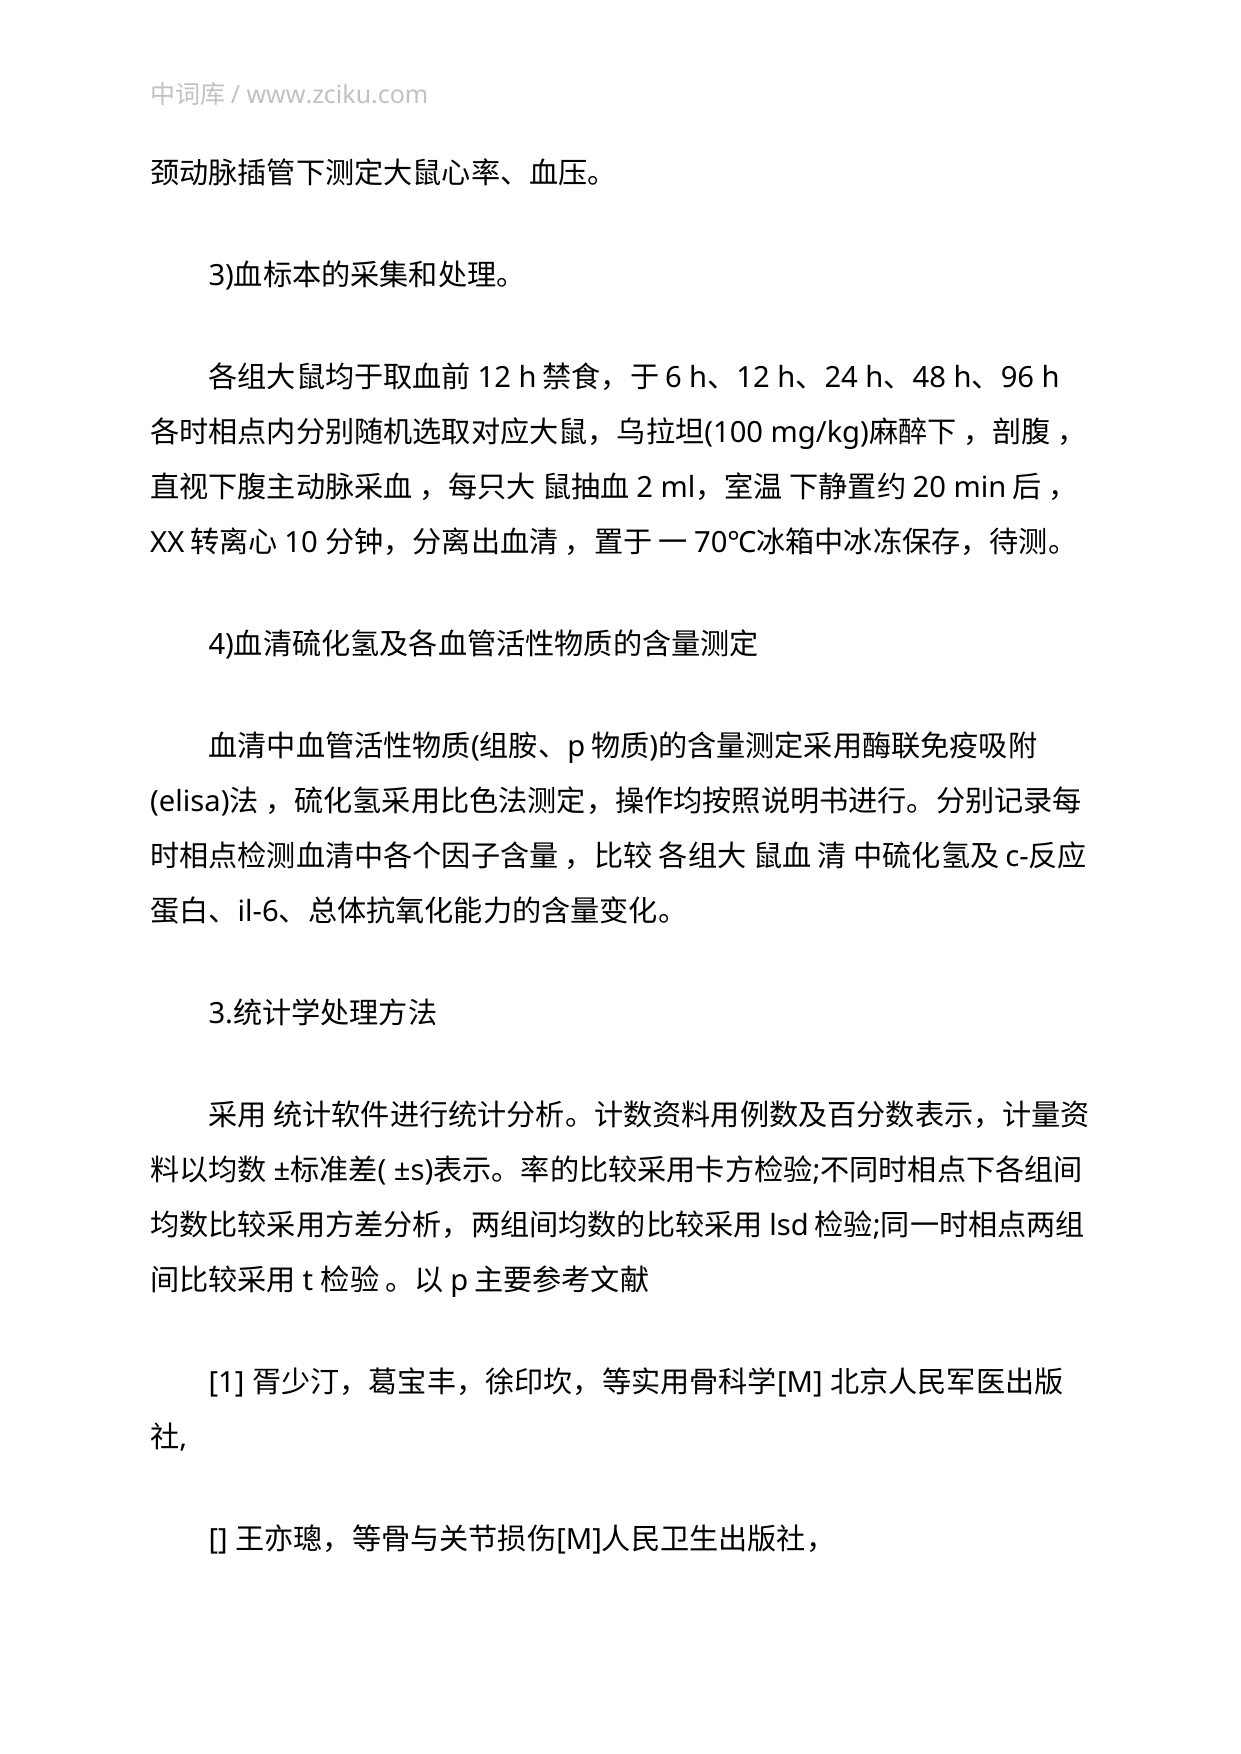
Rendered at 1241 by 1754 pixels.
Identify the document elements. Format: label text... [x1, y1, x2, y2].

text 血清中血管活性物质(组胺、p物质)的含量测定采用酶联免疫吸附(elisa)法 ，硫化氢采用比色法测定，操作均按照说明书进行。分别记录每时相点检测血清中各个因子含量 ，比较 各组大 鼠血 清 中硫化氢及c-反应蛋白、il-6、总体抗氧化能力的含量变化。 [150, 723, 1090, 930]
text 3)血标本的采集和处理。 [150, 252, 1090, 294]
text 各组大鼠均于取血前 12 h禁食，于6 h、12 h、24 h、48 h、96 h各时相点内分别随机选取对应大鼠，乌拉坦(100 mg/kg)麻醉下 ，剖腹 ，直视下腹主动脉采血 ，每只大 鼠抽血 2 ml，室温 下静置约 20 min后 ，XX转离心 10 分钟，分离出血清 ，置于 一70℃冰箱中冰冻保存，待测。 [150, 354, 1090, 561]
text 3.统计学处理方法 [150, 990, 1090, 1032]
text 采用 统计软件进行统计分析。计数资料用例数及百分数表示，计量资料以均数 ±标准差( ±s)表示。率的比较采用卡方检验;不同时相点下各组间均数比较采用方差分析，两组间均数的比较采用 lsd检验;同一时相点两组间比较采用 t 检验 。以 p主要参考文献 [150, 1092, 1090, 1299]
text [] 王亦璁，等骨与关节损伤[M]人民卫生出版社， [150, 1516, 1090, 1558]
text 4)血清硫化氢及各血管活性物质的含量测定 [150, 621, 1090, 663]
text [150, 150, 1090, 192]
text [1] 胥少汀，葛宝丰，徐印坎，等实用骨科学[M] 北京人民军医出版社, [150, 1358, 1090, 1456]
